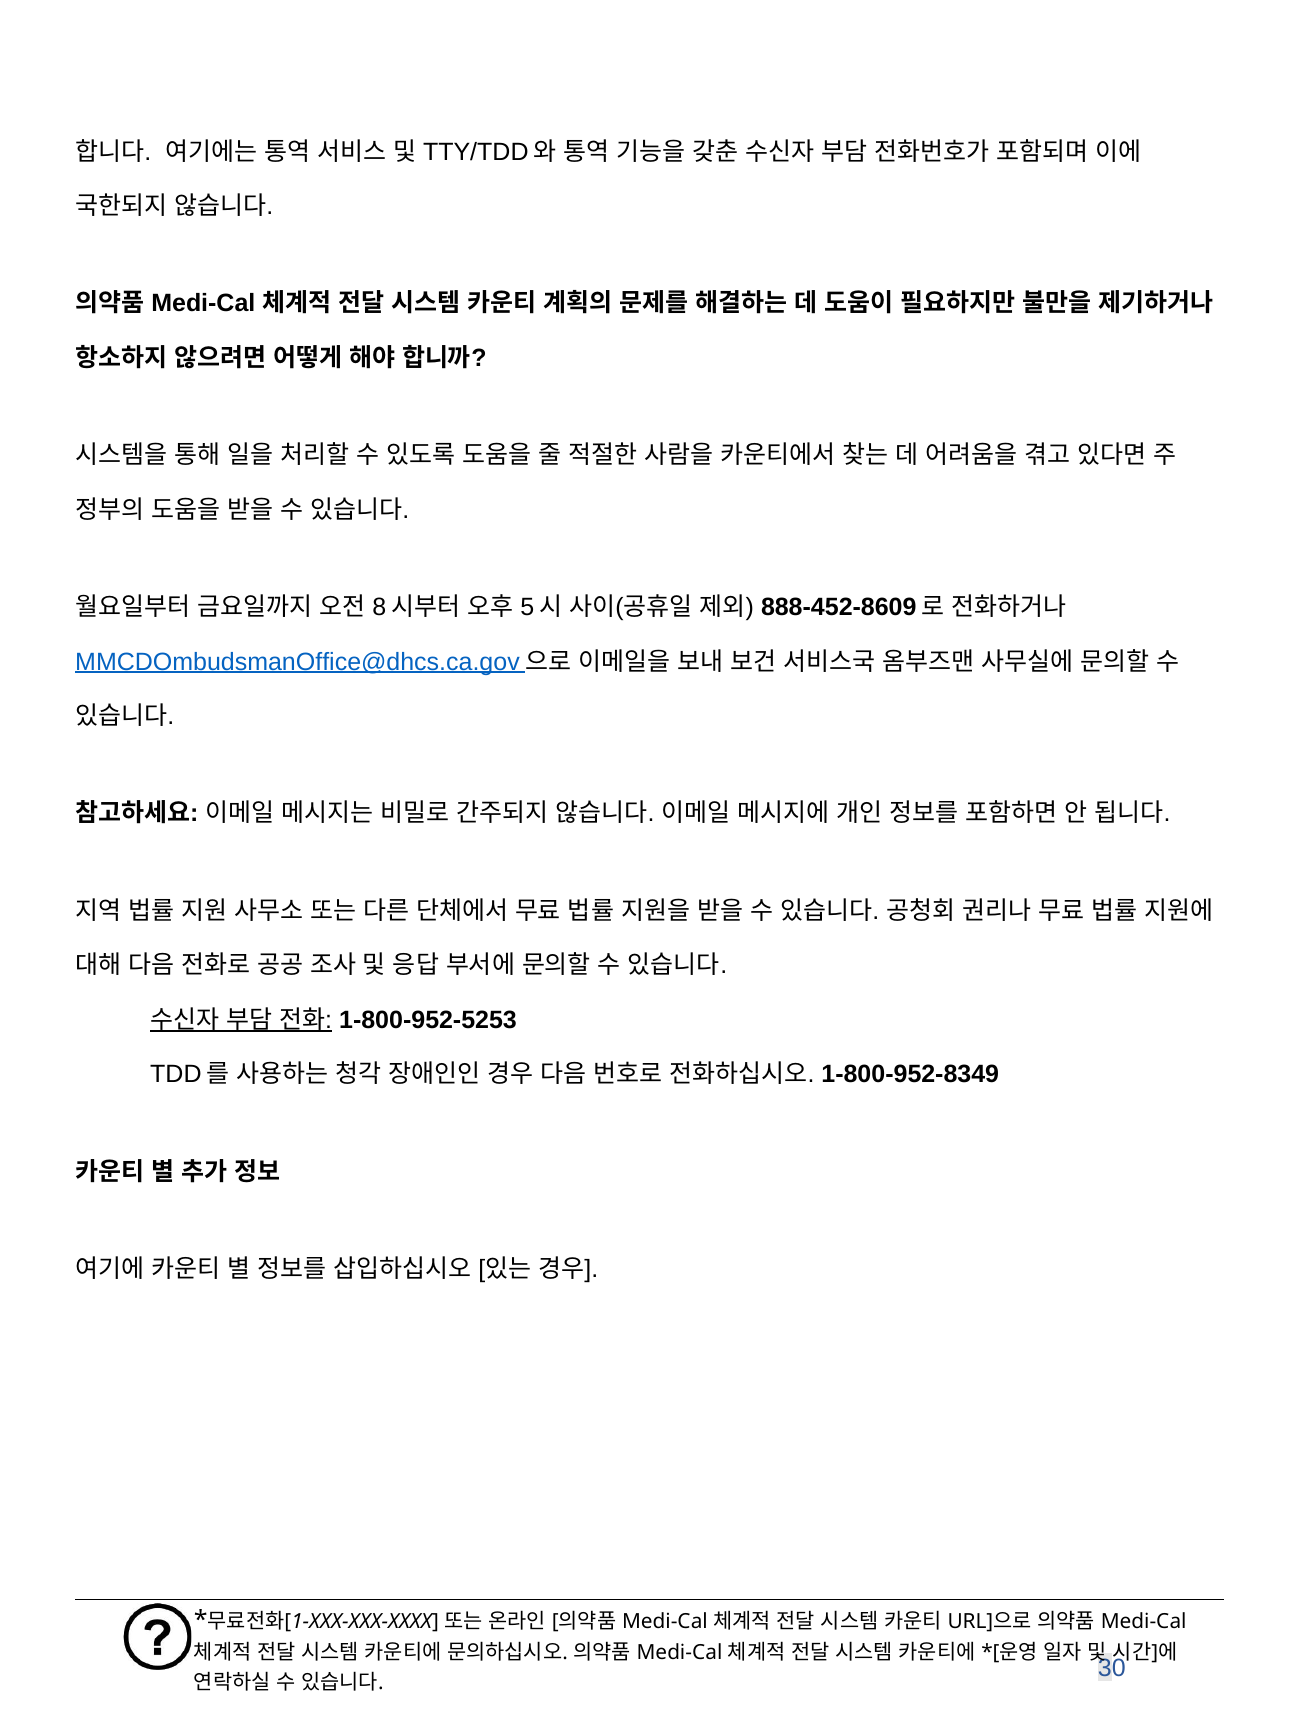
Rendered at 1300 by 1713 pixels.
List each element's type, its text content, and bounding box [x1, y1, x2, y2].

text 여기에 카운티 별 정보를 삽입하십시오 [있는 경우]. [75, 1248, 1224, 1285]
text 카운티 별 추가 정보 [75, 1151, 1224, 1187]
text 수신자 부담 전화: 1-800-952-5253 [150, 999, 1224, 1035]
text 시스템을 통해 일을 처리할 수 있도록 도움을 줄 적절한 사람을 카운티에서 찾는 데 어려움을 겪고 있다면 주 정부의 도움을 받을 수 있습니다. [75, 435, 1224, 525]
text 지역 법률 지원 사무소 또는 다른 단체에서 무료 법률 지원을 받을 수 있습니다. 공청회 권리나 무료 법률 지원에 대해 다음 전화로 공공 조사 및 응답 부서에 문의할 수 있습니다. [75, 890, 1224, 981]
text 의약품 Medi-Cal 체계적 전달 시스템 카운티 계획의 문제를 해결하는 데 도움이 필요하지만 불만을 제기하거나 항소하지 않으려면 어떻게 해야 합니까? [75, 283, 1224, 373]
text TDD를 사용하는 청각 장애인인 경우 다음 번호로 전화하십시오. 1-800-952-8349 [150, 1053, 1224, 1090]
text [75, 131, 1224, 222]
text 참고하세요: 이메일 메시지는 비밀로 간주되지 않습니다. 이메일 메시지에 개인 정보를 포함하면 안 됩니다. [75, 793, 1224, 829]
text 월요일부터 금요일까지 오전 8시부터 오후 5시 사이(공휴일 제외) 888-452-8609로 전화하거나 MMCDOmbudsmanOffice@dhcs.ca.gov으로 이메일을 보내 보건 서비스국 옴부즈맨 사무실에 문의할 수 있습니다. [75, 587, 1224, 732]
picture [123, 1603, 192, 1670]
